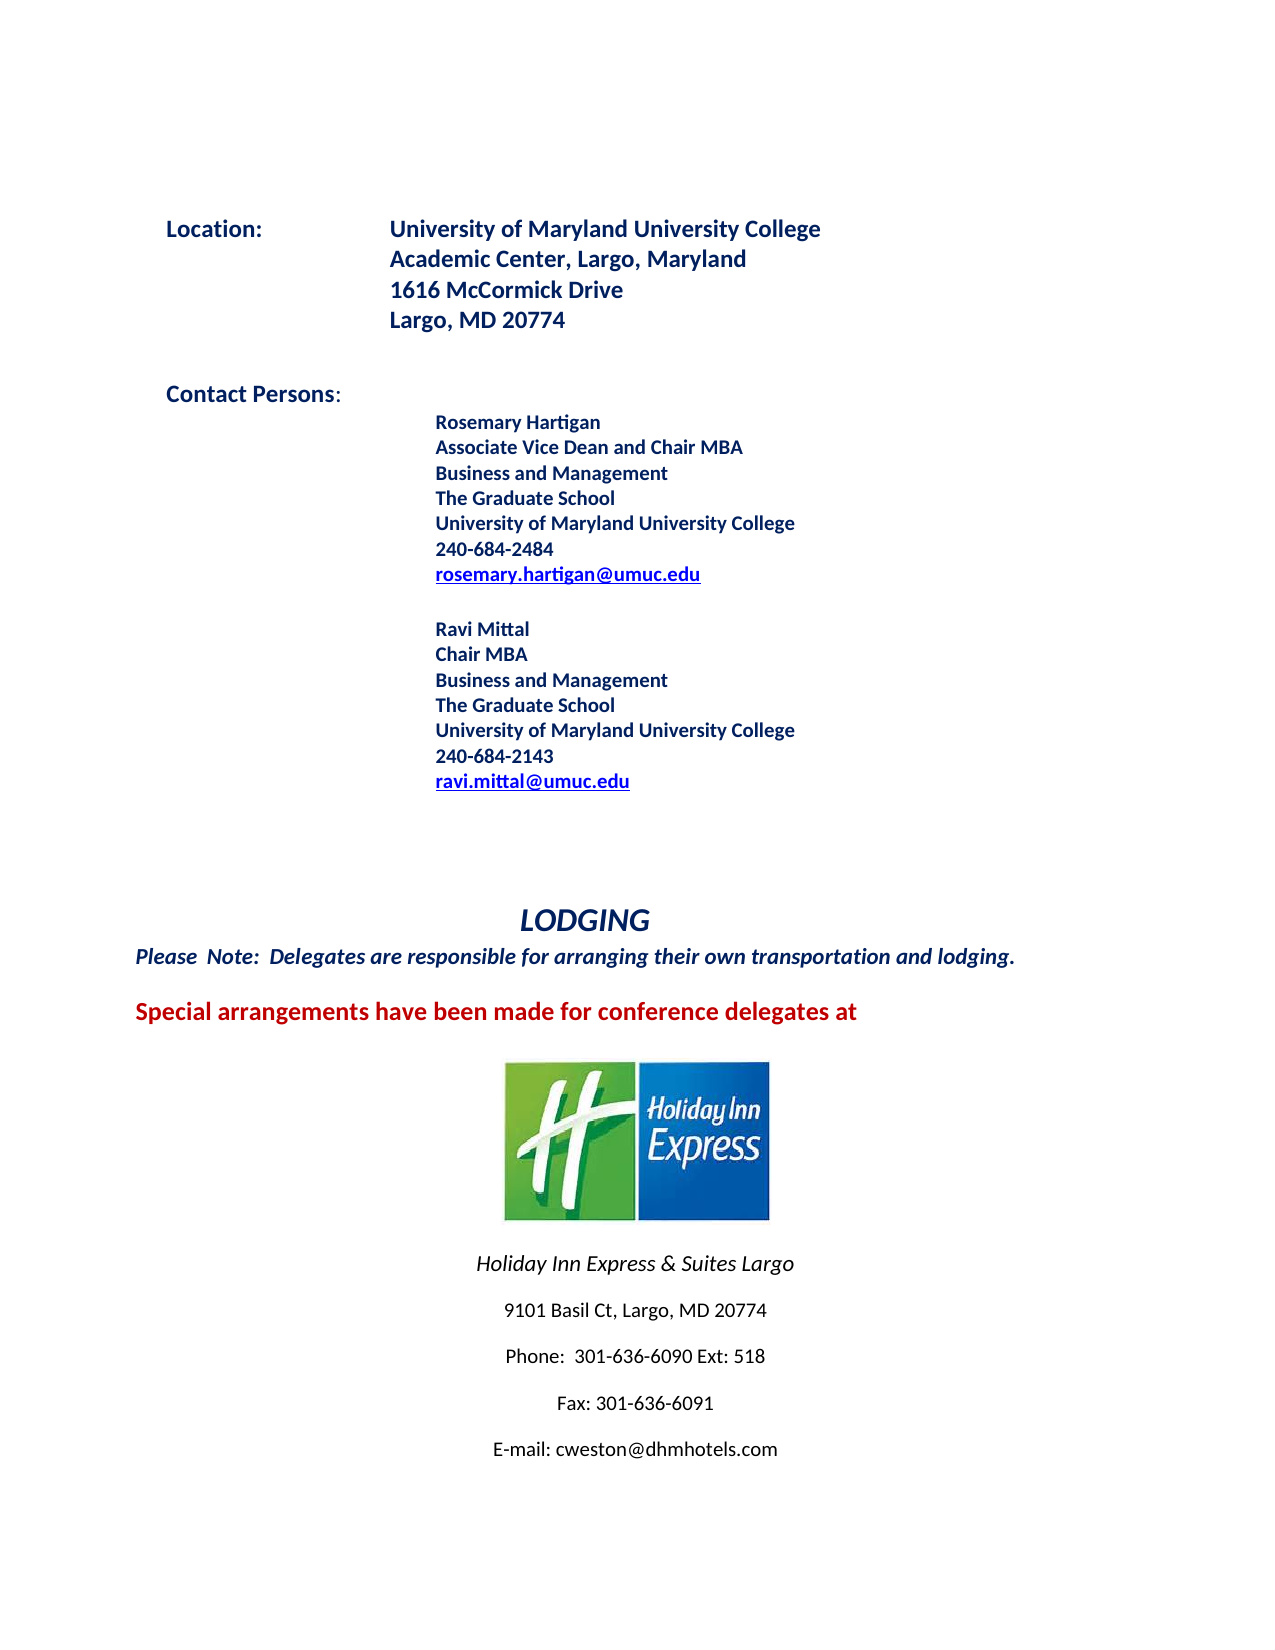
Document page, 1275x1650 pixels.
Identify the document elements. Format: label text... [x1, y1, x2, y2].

text 240-684-2484 [166, 536, 1137, 561]
text 1616 McCormick Drive [166, 274, 1137, 304]
text E-mail: cweston@dhmhotels.com [135, 1436, 1135, 1462]
text University of Maryland University College [166, 718, 1137, 743]
text Please Note: Delegates are responsible for arranging their own transportation and lodging. [135, 938, 1034, 971]
picture [501, 1058, 772, 1225]
text Associate Vice Dean and Chair MBA [166, 434, 1137, 460]
text Holiday Inn Express & Suites Largo [135, 1249, 1135, 1277]
text 240-684-2143 [166, 743, 1137, 768]
text Business and Management [166, 667, 1137, 692]
text University of Maryland University College [166, 511, 1137, 536]
text Chair MBA [166, 641, 1137, 667]
text Contact Persons: [166, 378, 1137, 409]
text Fax: 301-636-6091 [135, 1390, 1135, 1415]
text LODGING [135, 905, 1034, 938]
text ravi.mittal@umuc.edu [166, 768, 1137, 794]
text rosemary.hartigan@umuc.edu [166, 561, 1137, 587]
text Academic Center, Largo, Maryland [166, 243, 1137, 274]
text Special arrangements have been made for conference delegates at [135, 995, 1137, 1027]
text Business and Management [166, 460, 1137, 485]
text The Graduate School [166, 485, 1137, 511]
text Largo, MD 20774 [166, 304, 1137, 335]
text The Graduate School [166, 692, 1137, 718]
text 9101 Basil Ct, Largo, MD 20774 [135, 1297, 1135, 1323]
text Phone: 301-636-6090 Ext: 518 [135, 1344, 1135, 1369]
text Rosemary Hartigan [166, 409, 1137, 434]
text Ravi Mittal [166, 616, 1137, 641]
text Location: University of Maryland University College [166, 213, 1137, 243]
